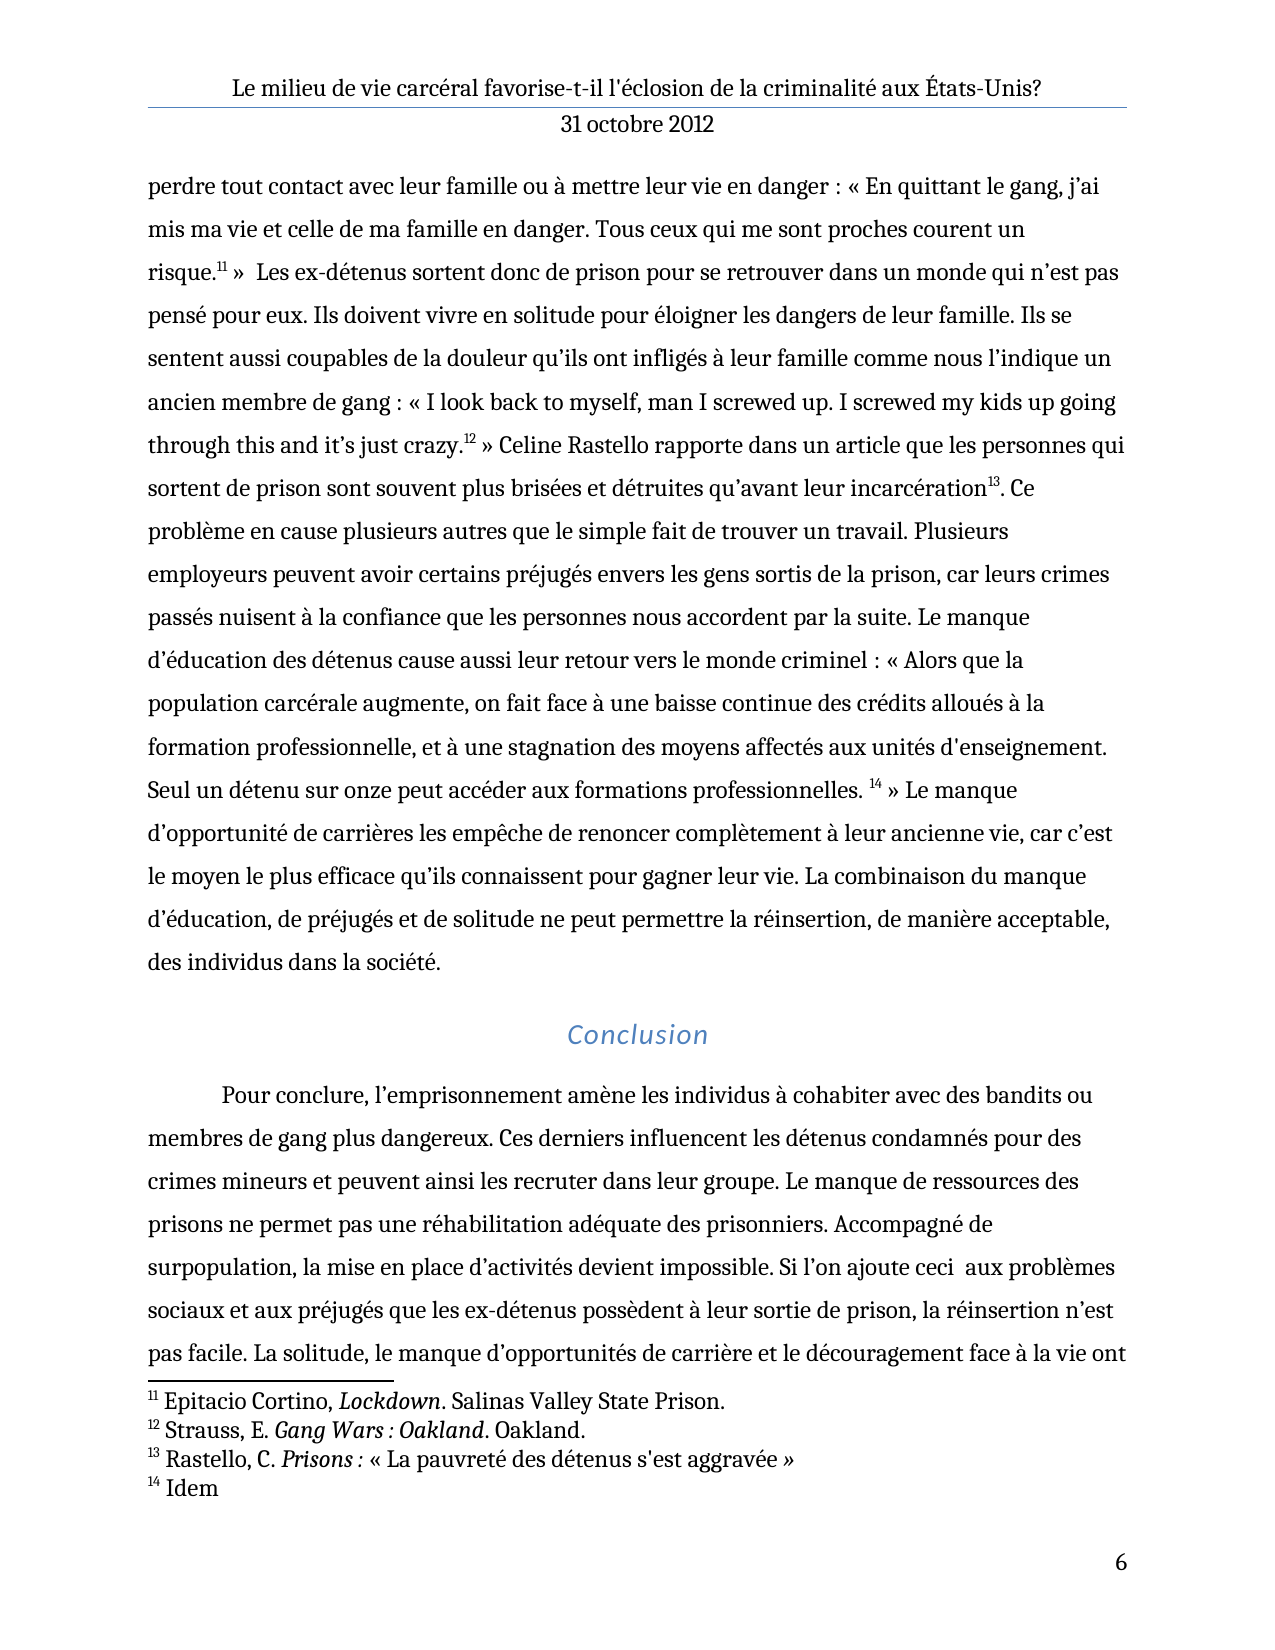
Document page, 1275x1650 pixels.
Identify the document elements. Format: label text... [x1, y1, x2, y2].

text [148, 1081, 1127, 1368]
subtitle Conclusion [148, 1016, 1127, 1052]
